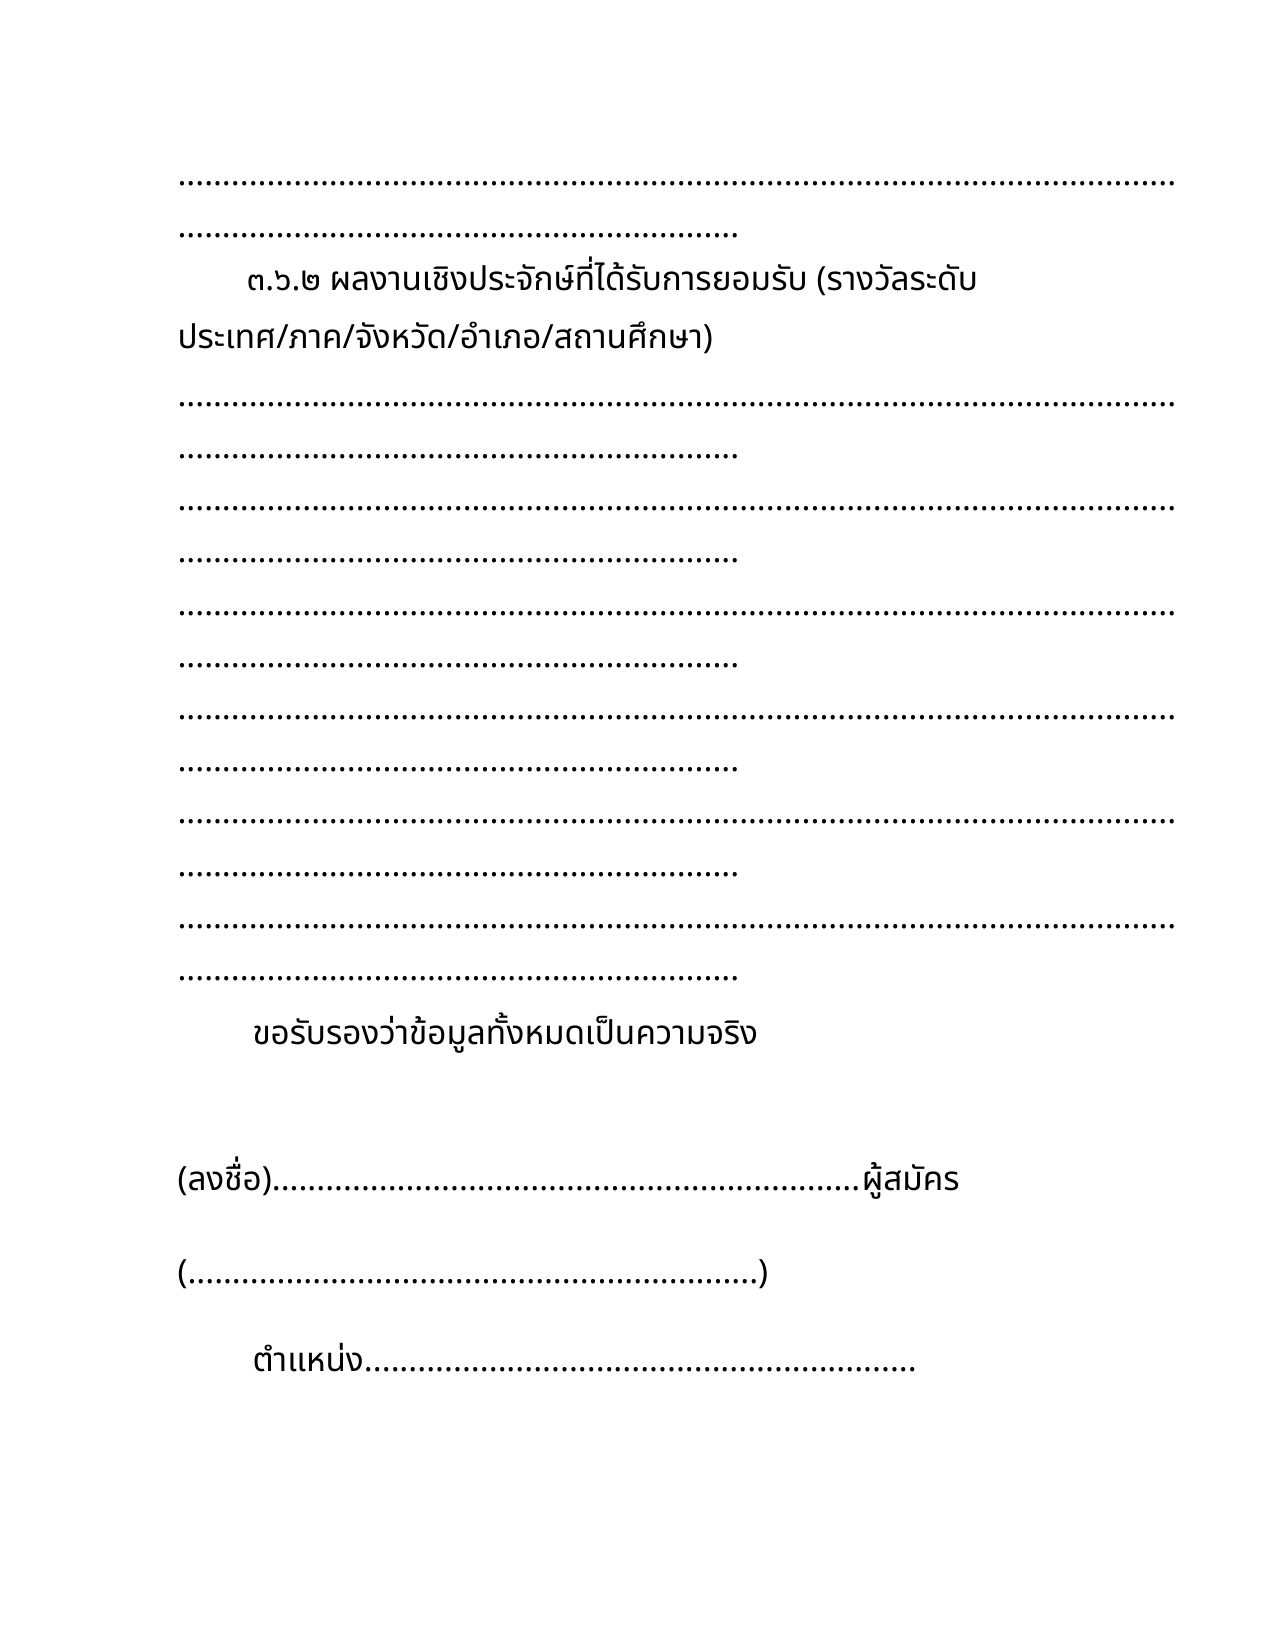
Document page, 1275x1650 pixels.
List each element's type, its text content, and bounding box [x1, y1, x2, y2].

text (ลงชื่อ)..................................................................ผู้สมัคร [177, 1119, 1186, 1206]
text ตำแหน่ง.............................................................. [177, 1300, 1186, 1386]
text ๓.๖.๒ ผลงานเชิงประจักษ์ที่ได้รับการยอมรับ (รางวัลระดับประเทศ/ภาค/จังหวัด/อำเภอ/สถานศึกษา) [177, 254, 1186, 363]
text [177, 150, 1186, 248]
text (................................................................) [177, 1213, 1186, 1293]
text ขอรับรองว่าข้อมูลทั้งหมดเป็นความจริง [177, 1009, 1186, 1060]
